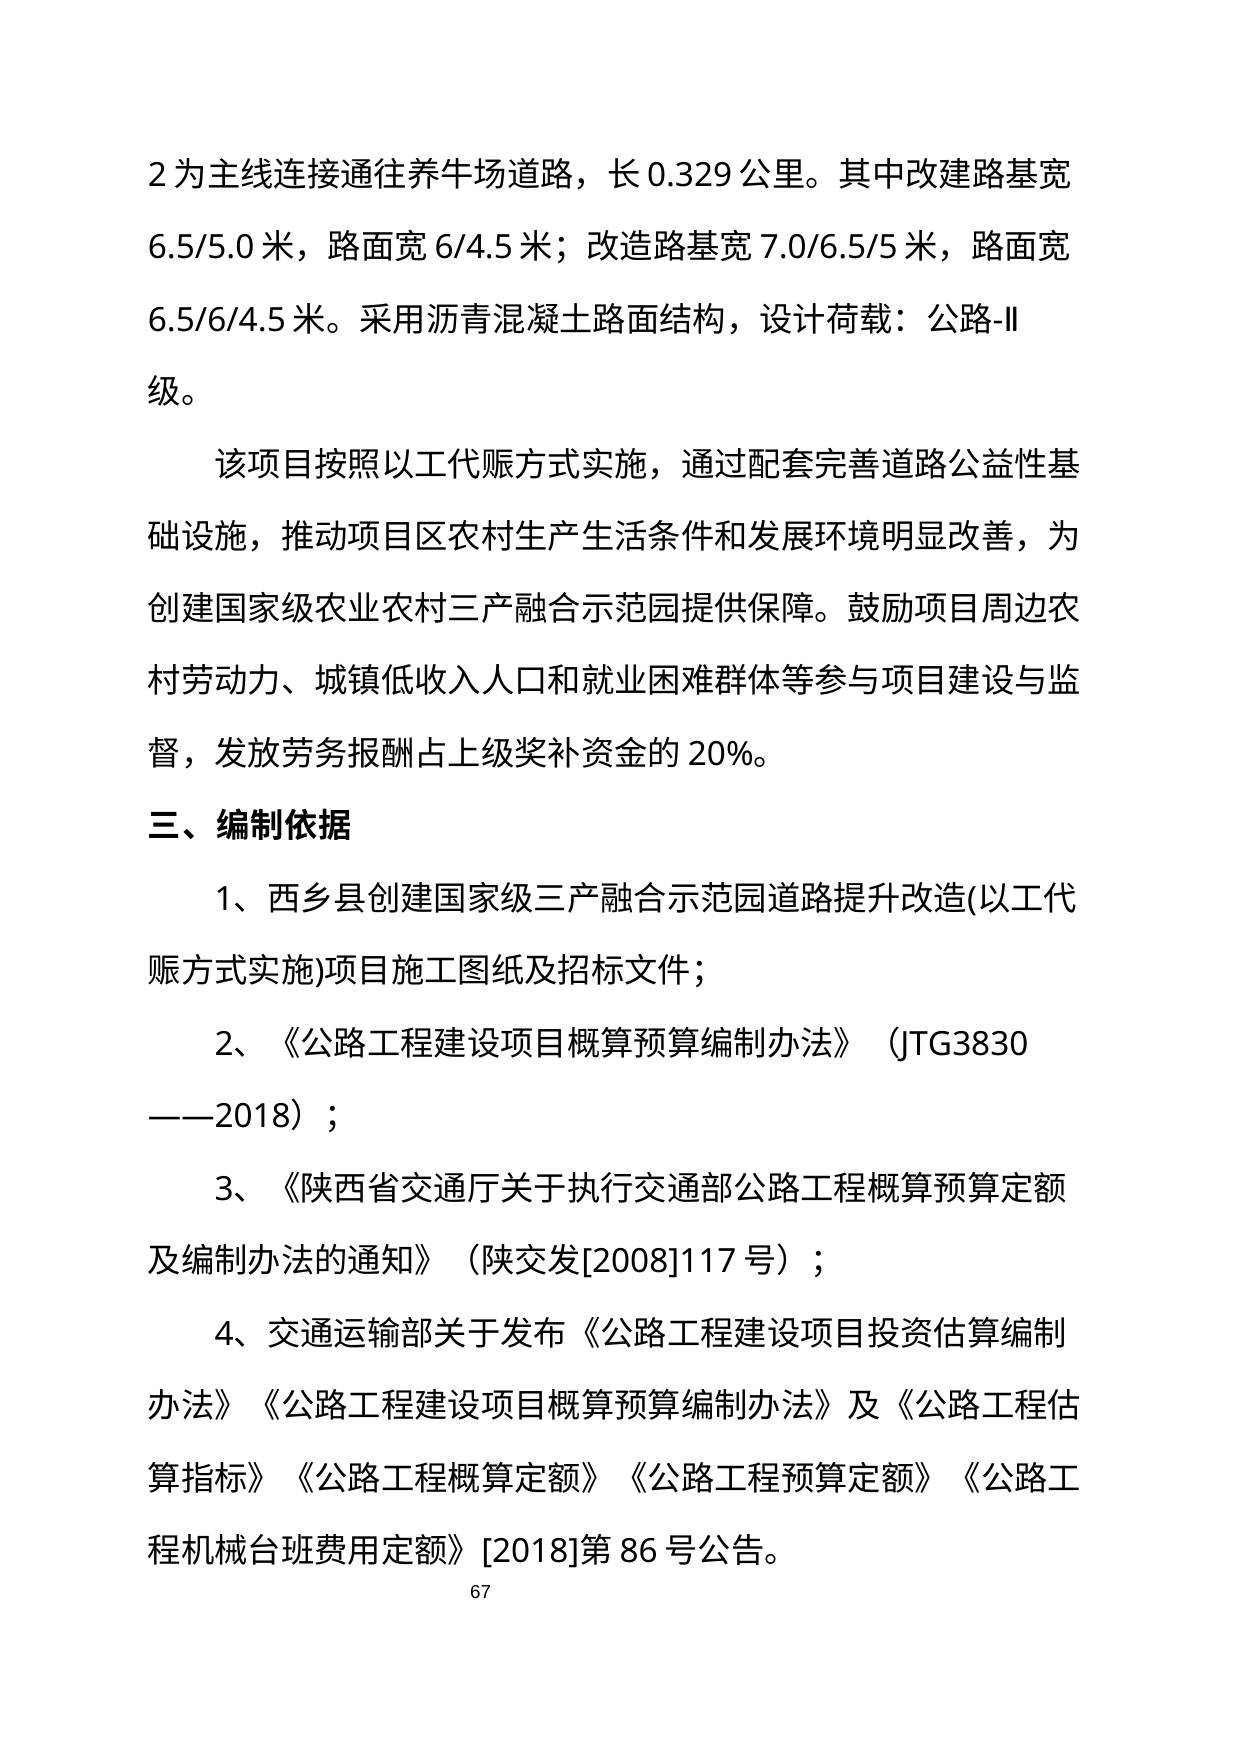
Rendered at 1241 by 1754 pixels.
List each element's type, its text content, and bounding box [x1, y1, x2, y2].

text 3、《陕西省交通厅关于执行交通部公路工程概算预算定额及编制办法的通知》（陕交发[2008]117号）； [148, 1162, 1093, 1283]
text 该项目按照以工代赈方式实施，通过配套完善道路公益性基础设施，推动项目区农村生产生活条件和发展环境明显改善，为创建国家级农业农村三产融合示范园提供保障。鼓励项目周边农村劳动力、城镇低收入人口和就业困难群体等参与项目建设与监督，发放劳务报酬占上级奖补资金的20%。 [148, 437, 1093, 775]
text 1、西乡县创建国家级三产融合示范园道路提升改造(以工代赈方式实施)项目施工图纸及招标文件； [148, 871, 1093, 992]
text 4、交通运输部关于发布《公路工程建设项目投资估算编制办法》《公路工程建设项目概算预算编制办法》及《公路工程估算指标》《公路工程概算定额》《公路工程预算定额》《公路工程机械台班费用定额》[2018]第86号公告。 [148, 1307, 1093, 1572]
text 2、《公路工程建设项目概算预算编制办法》（JTG3830——2018）； [148, 1017, 1093, 1137]
subtitle 三、编制依据 [148, 799, 1093, 847]
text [148, 148, 1093, 413]
